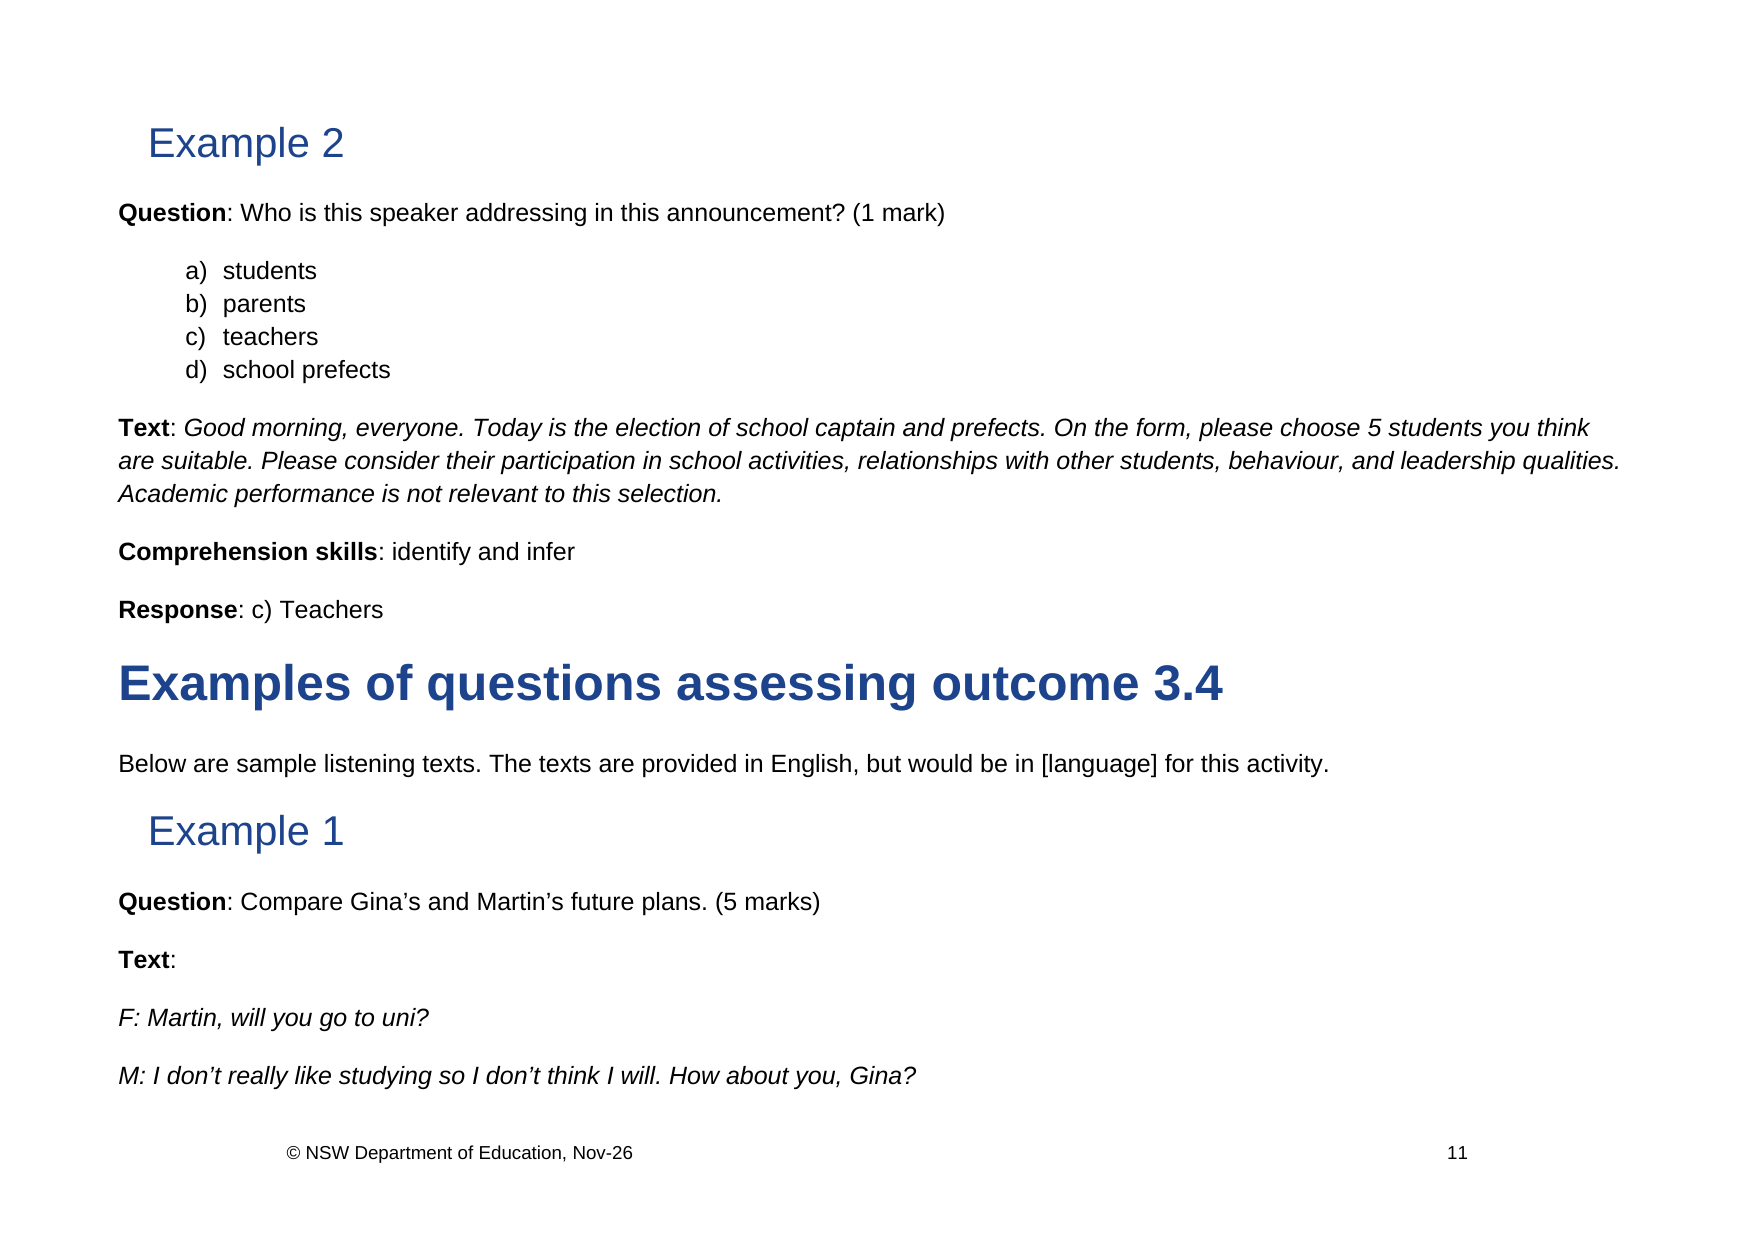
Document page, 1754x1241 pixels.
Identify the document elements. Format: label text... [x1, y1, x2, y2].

list students [185, 256, 1636, 285]
list teachers [185, 322, 1636, 351]
list parents [185, 289, 1636, 318]
text M: I don’t really like studying so I don’t think I will. How about you, Gina? [118, 1061, 1636, 1089]
list school prefects [185, 355, 1636, 384]
text F: Martin, will you go to uni? [118, 1003, 1636, 1032]
text Below are sample listening texts. The texts are provided in English, but would be in [language] for this activity. [118, 749, 1636, 777]
text Comprehension skills: identify and infer [118, 537, 1636, 566]
subtitle Examples of questions assessing outcome 3.4 [118, 653, 1636, 711]
text Question: Compare Gina’s and Martin’s future plans. (5 marks) [118, 887, 1636, 916]
subtitle Example 2 [148, 118, 1636, 166]
text Text: [118, 945, 1636, 973]
text Text: Good morning, everyone. Today is the election of school captain and prefects. On the form, please choose 5 students you think are suitable. Please consider their participation in school activities, relationships with other students, behaviour, and leadership qualities. Academic performance is not relevant to this selection. [118, 413, 1636, 508]
text Question: Who is this speaker addressing in this announcement? (1 mark) [118, 198, 1636, 227]
text Response: c) Teachers [118, 595, 1636, 624]
subtitle Example 1 [148, 807, 1636, 854]
